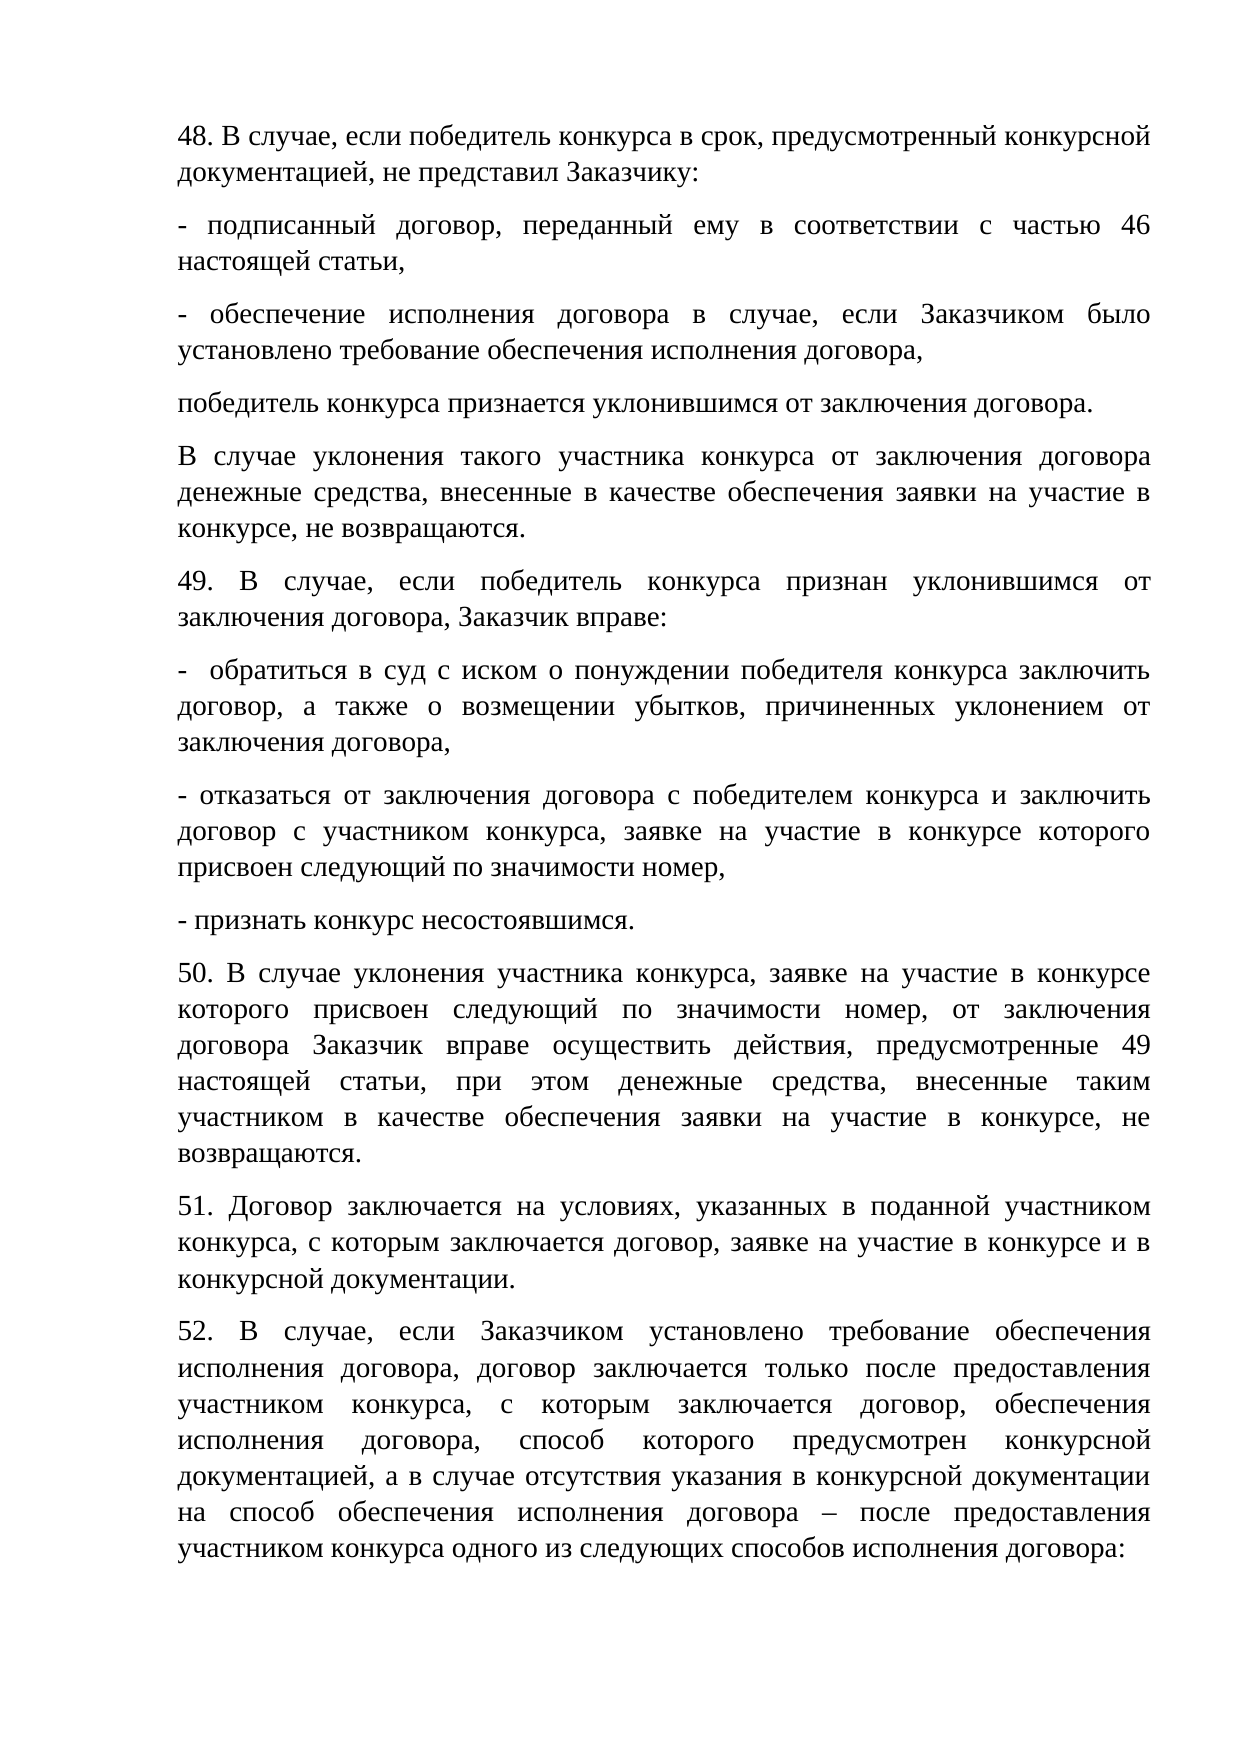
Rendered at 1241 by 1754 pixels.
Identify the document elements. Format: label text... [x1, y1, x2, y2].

text - отказаться от заключения договора с победителем конкурса и заключить договор с участником конкурса, заявке на участие в конкурсе которого присвоен следующий по значимости номер, [177, 777, 1152, 883]
text 49. В случае, если победитель конкурса признан уклонившимся от заключения договора, Заказчик вправе: [177, 563, 1152, 633]
text 51. Договор заключается на условиях, указанных в поданной участником конкурса, с которым заключается договор, заявке на участие в конкурсе и в конкурсной документации. [177, 1188, 1152, 1294]
text - признать конкурс несостоявшимся. [177, 902, 1152, 936]
text 52. В случае, если Заказчиком установлено требование обеспечения исполнения договора, договор заключается только после предоставления участником конкурса, с которым заключается договор, обеспечения исполнения договора, способ которого предусмотрен конкурсной документацией, а в случае отсутствия указания в конкурсной документации на способ обеспечения исполнения договора – после предоставления участником конкурса одного из следующих способов исполнения договора: [177, 1313, 1152, 1564]
text - обеспечение исполнения договора в случае, если Заказчиком было установлено требование обеспечения исполнения договора, [177, 296, 1152, 366]
text - обратиться в суд с иском о понуждении победителя конкурса заключить договор, а также о возмещении убытков, причиненных уклонением от заключения договора, [177, 652, 1152, 758]
text 48. В случае, если победитель конкурса в срок, предусмотренный конкурсной документацией, не представил Заказчику: [177, 118, 1152, 188]
text победитель конкурса признается уклонившимся от заключения договора. [177, 385, 1152, 418]
text - подписанный договор, переданный ему в соответствии с частью 46 настоящей статьи, [177, 207, 1152, 277]
text 50. В случае уклонения участника конкурса, заявке на участие в конкурсе которого присвоен следующий по значимости номер, от заключения договора Заказчик вправе осуществить действия, предусмотренные 49 настоящей статьи, при этом денежные средства, внесенные таким участником в качестве обеспечения заявки на участие в конкурсе, не возвращаются. [177, 955, 1152, 1169]
text В случае уклонения такого участника конкурса от заключения договора денежные средства, внесенные в качестве обеспечения заявки на участие в конкурсе, не возвращаются. [177, 438, 1152, 544]
